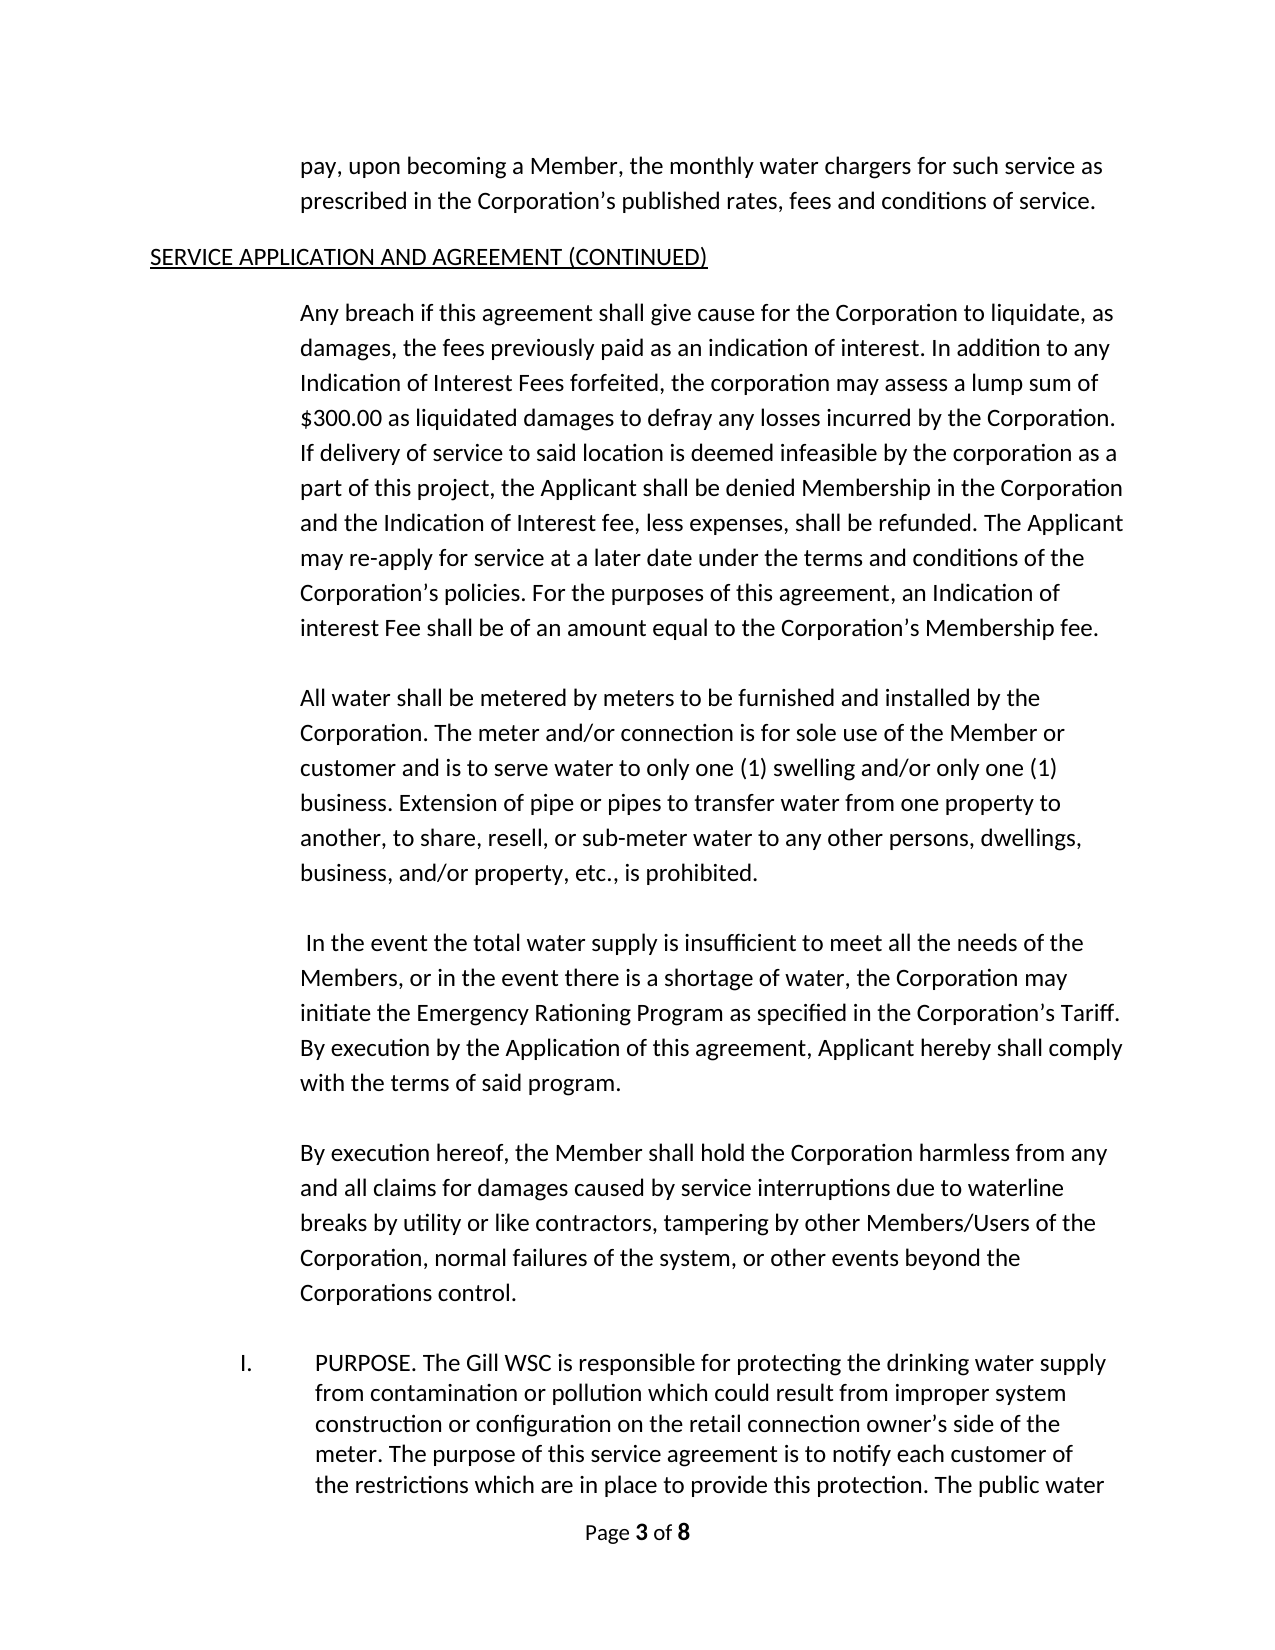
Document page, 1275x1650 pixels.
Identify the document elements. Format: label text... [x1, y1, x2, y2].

list All water shall be metered by meters to be furnished and installed by the Corporation. The meter and/or connection is for sole use of the Member or customer and is to serve water to only one (1) swelling and/or only one (1) business. Extension of pipe or pipes to transfer water from one property to another, to share, resell, or sub-meter water to any other persons, dwellings, business, and/or property, etc., is prohibited. [300, 682, 1125, 887]
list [240, 1347, 1110, 1499]
list By execution hereof, the Member shall hold the Corporation harmless from any and all claims for damages caused by service interruptions due to waterline breaks by utility or like contractors, tampering by other Members/Users of the Corporation, normal failures of the system, or other events beyond the Corporations control. [300, 1137, 1125, 1307]
text SERVICE APPLICATION AND AGREEMENT (CONTINUED) [150, 241, 1125, 271]
list In the event the total water supply is insufficient to meet all the needs of the Members, or in the event there is a shortage of water, the Corporation may initiate the Emergency Rationing Program as specified in the Corporation’s Tariff. By execution by the Application of this agreement, Applicant hereby shall comply with the terms of said program. [300, 927, 1125, 1097]
list Any breach if this agreement shall give cause for the Corporation to liquidate, as damages, the fees previously paid as an indication of interest. In addition to any Indication of Interest Fees forfeited, the corporation may assess a lump sum of $300.00 as liquidated damages to defray any losses incurred by the Corporation. If delivery of service to said location is deemed infeasible by the corporation as a part of this project, the Applicant shall be denied Membership in the Corporation and the Indication of Interest fee, less expenses, shall be refunded. The Applicant may re-apply for service at a later date under the terms and conditions of the Corporation’s policies. For the purposes of this agreement, an Indication of interest Fee shall be of an amount equal to the Corporation’s Membership fee. [300, 297, 1125, 642]
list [262, 150, 1125, 216]
